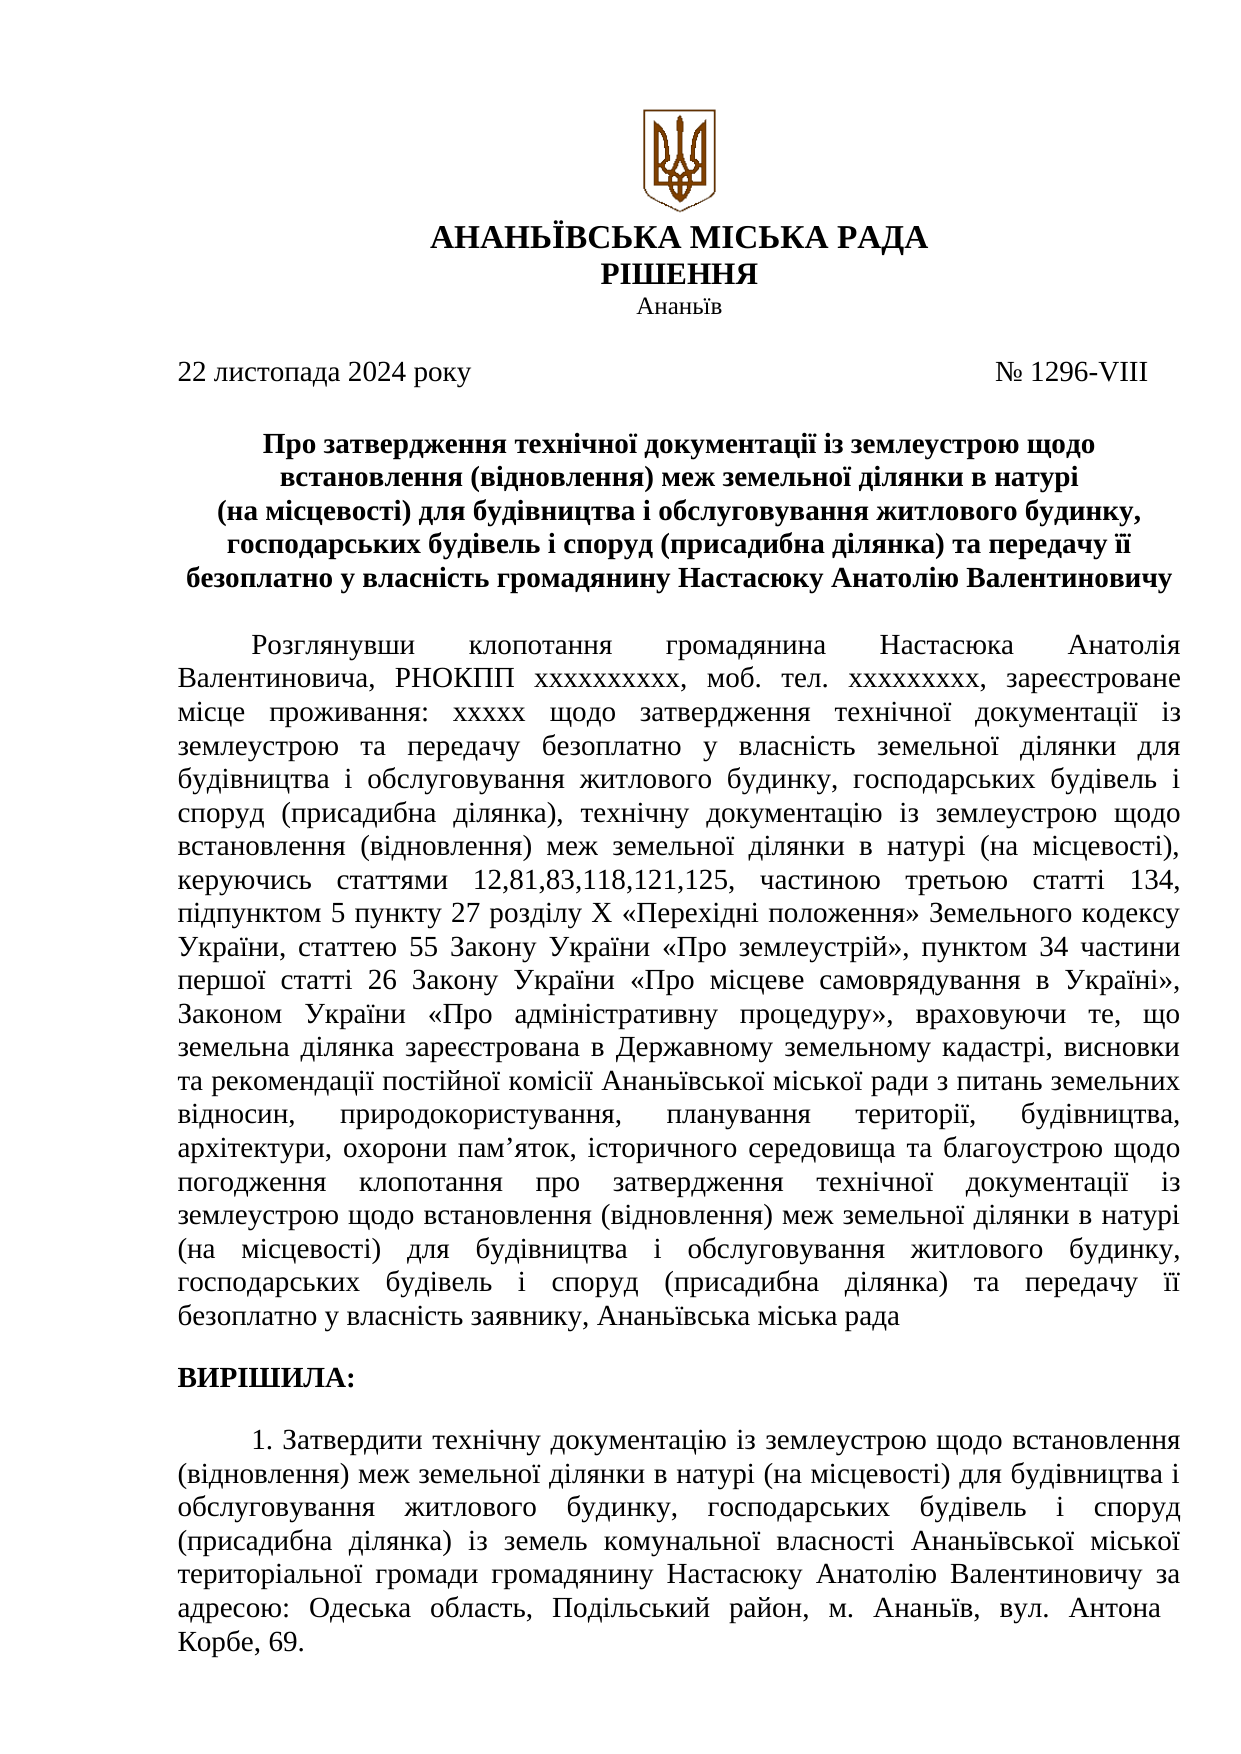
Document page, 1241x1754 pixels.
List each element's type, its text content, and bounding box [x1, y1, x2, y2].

text РІШЕННЯ [177, 256, 1181, 291]
text 22 листопада 2024 року № 1296-VІІІ [177, 354, 1181, 387]
picture [636, 103, 723, 218]
text Про затвердження технічної документації із землеустрою щодо встановлення (відновлення) меж земельної ділянки в натурі (на місцевості) для будівництва і обслуговування житлового будинку, господарських будівель і споруд (присадибна ділянка) та передачу її безоплатно у власність громадянину Настасюку Анатолію Валентиновичу [177, 426, 1181, 593]
text Ананьїв [177, 291, 1181, 320]
text ВИРІШИЛА: [177, 1360, 1181, 1394]
text 1. Затвердити технічну документацію із землеустрою щодо встановлення (відновлення) меж земельної ділянки в натурі (на місцевості) для будівництва і обслуговування житлового будинку, господарських будівель і споруд (присадибна ділянка) із земель комунальної власності Ананьївської міської територіальної громади громадянину Настасюку Анатолію Валентиновичу за адресою: Одеська область, Подільський район, м. Ананьїв, вул. Антона Корбе, 69. [177, 1422, 1181, 1657]
text Розглянувши клопотання громадянина Настасюка Анатолія Валентиновича, РНОКПП хххххххххх, моб. тел. ххххххххх, зареєстроване місце проживання: ххххх щодо затвердження технічної документації із землеустрою та передачу безоплатно у власність земельної ділянки для будівництва і обслуговування житлового будинку, господарських будівель і споруд (присадибна ділянка), технічну документацію із землеустрою щодо встановлення (відновлення) меж земельної ділянки в натурі (на місцевості), керуючись статтями 12,81,83,118,121,125, частиною третьою статті 134, підпунктом 5 пункту 27 розділу Х «Перехідні положення» Земельного кодексу України, статтею 55 Закону України «Про землеустрій», пунктом 34 частини першої статті 26 Закону України «Про місцеве самоврядування в Україні», Законом України «Про адміністративну процедуру», враховуючи те, що земельна ділянка зареєстрована в Державному земельному кадастрі, висновки та рекомендації постійної комісії Ананьївської міської ради з питань земельних відносин, природокористування, планування території, будівництва, архітектури, охорони пам’яток, історичного середовища та благоустрою щодо погодження клопотання про затвердження технічної документації із землеустрою щодо встановлення (відновлення) меж земельної ділянки в натурі (на місцевості) для будівництва і обслуговування житлового будинку, господарських будівель і споруд (присадибна ділянка) та передачу її безоплатно у власність заявнику, Ананьївська міська рада [177, 627, 1181, 1331]
text АНАНЬЇВСЬКА МІСЬКА РАДА [177, 217, 1181, 256]
